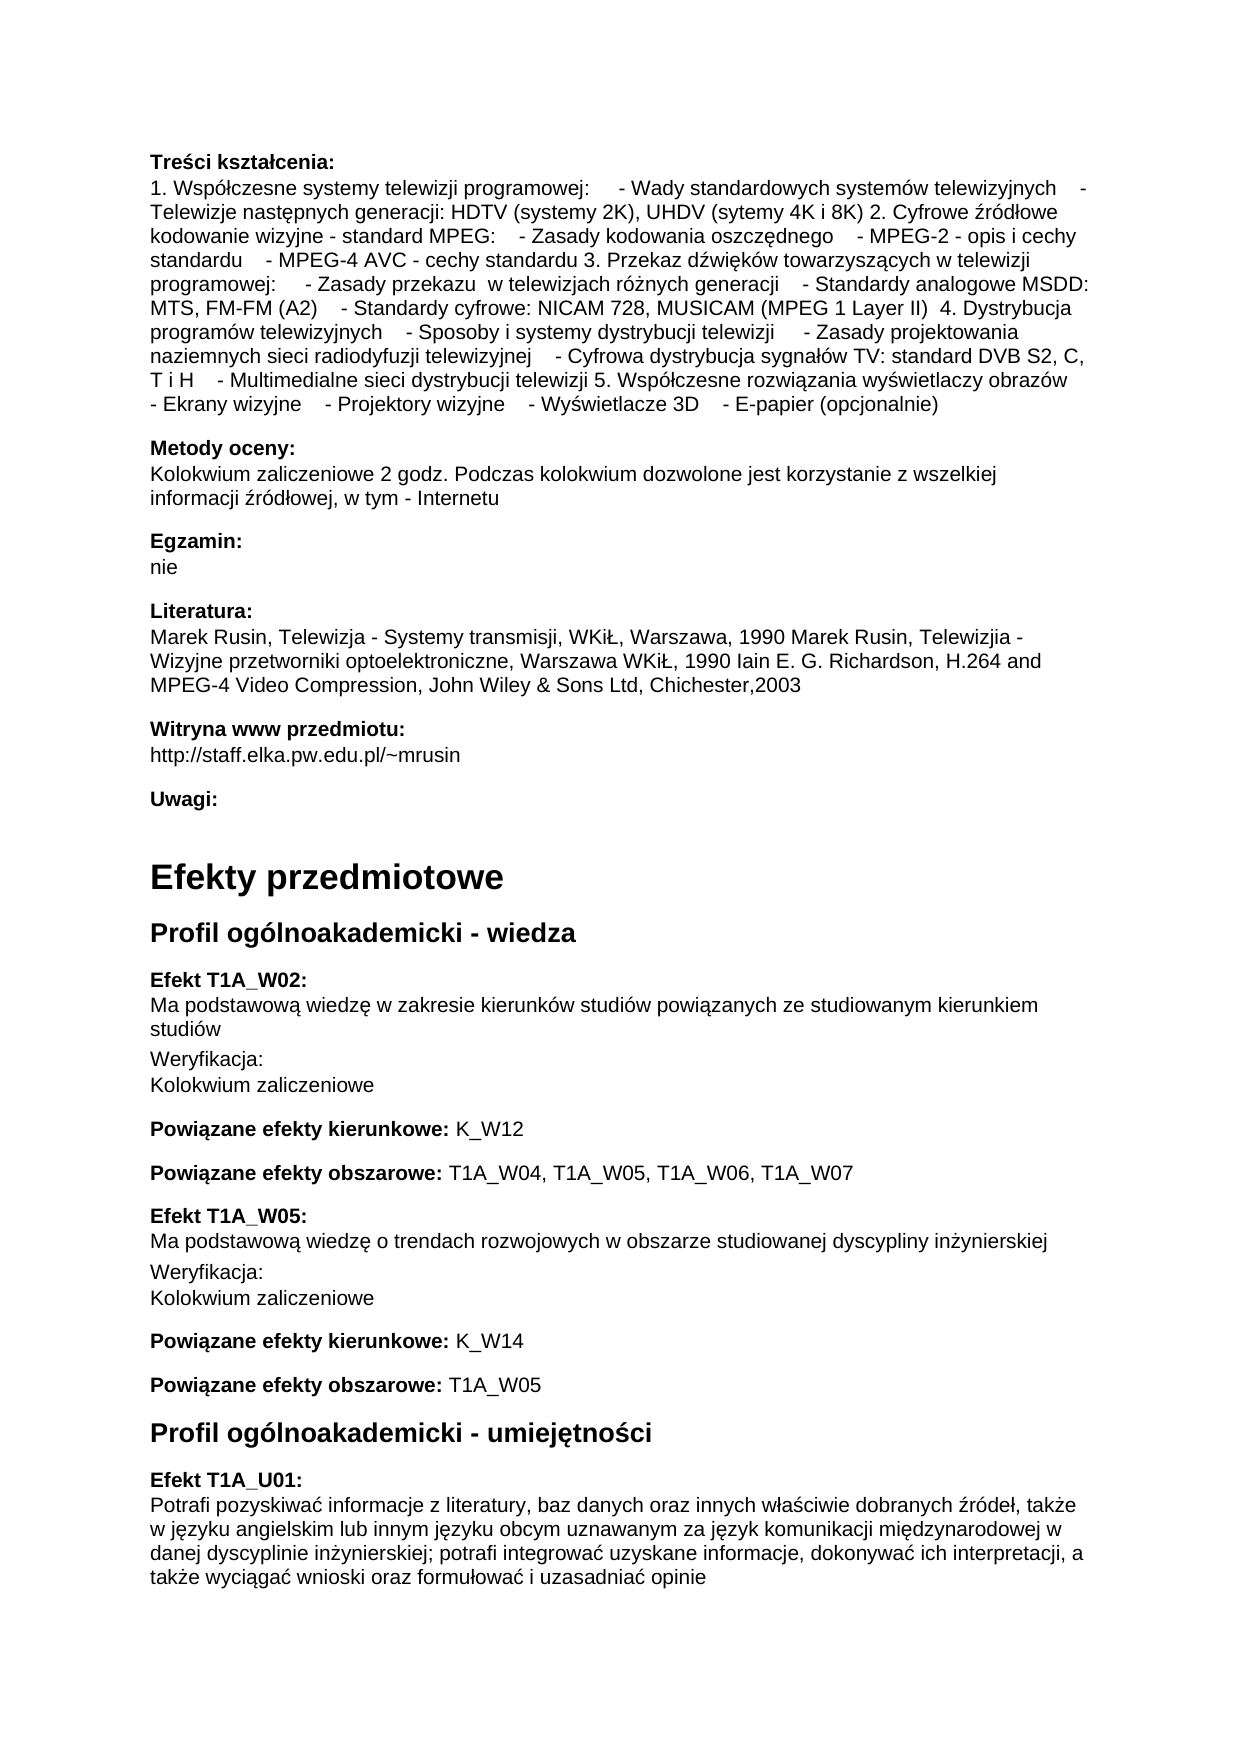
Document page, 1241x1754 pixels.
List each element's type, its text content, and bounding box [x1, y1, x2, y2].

text http://staff.elka.pw.edu.pl/~mrusin [150, 743, 1090, 767]
text Potrafi pozyskiwać informacje z literatury, baz danych oraz innych właściwie dobranych źródeł, także w języku angielskim lub innym języku obcym uznawanym za język komunikacji międzynarodowej w danej dyscyplinie inżynierskiej; potrafi integrować uzyskane informacje, dokonywać ich interpretacji, a także wyciągać wnioski oraz formułować i uzasadniać opinie [150, 1493, 1090, 1589]
text Efekt T1A_W02: [150, 968, 1090, 992]
text Uwagi: [150, 786, 1090, 810]
text Kolokwium zaliczeniowe [150, 1073, 1090, 1097]
subtitle Profil ogólnoakademicki - umiejętności [150, 1417, 1090, 1448]
text Egzamin: [150, 529, 1090, 553]
text Kolokwium zaliczeniowe [150, 1286, 1090, 1309]
text Weryfikacja: [150, 1047, 1090, 1071]
text Powiązane efekty obszarowe: T1A_W05 [150, 1373, 1090, 1397]
text Witryna www przedmiotu: [150, 717, 1090, 741]
text Marek Rusin, Telewizja - Systemy transmisji, WKiŁ, Warszawa, 1990 Marek Rusin, Telewizjia - Wizyjne przetworniki optoelektroniczne, Warszawa WKiŁ, 1990 Iain E. G. Richardson, H.264 and MPEG-4 Video Compression, John Wiley & Sons Ltd, Chichester,2003 [150, 625, 1090, 697]
text Metody oceny: [150, 435, 1090, 459]
text Efekt T1A_W05: [150, 1204, 1090, 1228]
text Powiązane efekty obszarowe: T1A_W04, T1A_W05, T1A_W06, T1A_W07 [150, 1161, 1090, 1184]
text Weryfikacja: [150, 1259, 1090, 1283]
text Powiązane efekty kierunkowe: K_W14 [150, 1329, 1090, 1353]
subtitle Profil ogólnoakademicki - wiedza [150, 917, 1090, 948]
text Powiązane efekty kierunkowe: K_W12 [150, 1117, 1090, 1141]
text Ma podstawową wiedzę o trendach rozwojowych w obszarze studiowanej dyscypliny inżynierskiej [150, 1229, 1090, 1253]
text Ma podstawową wiedzę w zakresie kierunków studiów powiązanych ze studiowanym kierunkiem studiów [150, 993, 1090, 1041]
text Literatura: [150, 599, 1090, 623]
text Efekt T1A_U01: [150, 1468, 1090, 1492]
text Treści kształcenia: [150, 150, 1090, 174]
text nie [150, 555, 1090, 579]
text 1. Współczesne systemy telewizji programowej: - Wady standardowych systemów telewizyjnych - Telewizje następnych generacji: HDTV (systemy 2K), UHDV (sytemy 4K i 8K) 2. Cyfrowe źródłowe kodowanie wizyjne - standard MPEG: - Zasady kodowania oszczędnego - MPEG-2 - opis i cechy standardu - MPEG-4 AVC - cechy standardu 3. Przekaz dźwięków towarzyszących w telewizji programowej: - Zasady przekazu w telewizjach różnych generacji - Standardy analogowe MSDD: MTS, FM-FM (A2) - Standardy cyfrowe: NICAM 728, MUSICAM (MPEG 1 Layer II) 4. Dystrybucja programów telewizyjnych - Sposoby i systemy dystrybucji telewizji - Zasady projektowania naziemnych sieci radiodyfuzji telewizyjnej - Cyfrowa dystrybucja sygnałów TV: standard DVB S2, C, T i H - Multimedialne sieci dystrybucji telewizji 5. Współczesne rozwiązania wyświetlaczy obrazów - Ekrany wizyjne - Projektory wizyjne - Wyświetlacze 3D - E-papier (opcjonalnie) [150, 176, 1090, 416]
subtitle Efekty przedmiotowe [150, 856, 1090, 897]
text Kolokwium zaliczeniowe 2 godz. Podczas kolokwium dozwolone jest korzystanie z wszelkiej informacji źródłowej, w tym - Internetu [150, 461, 1090, 509]
